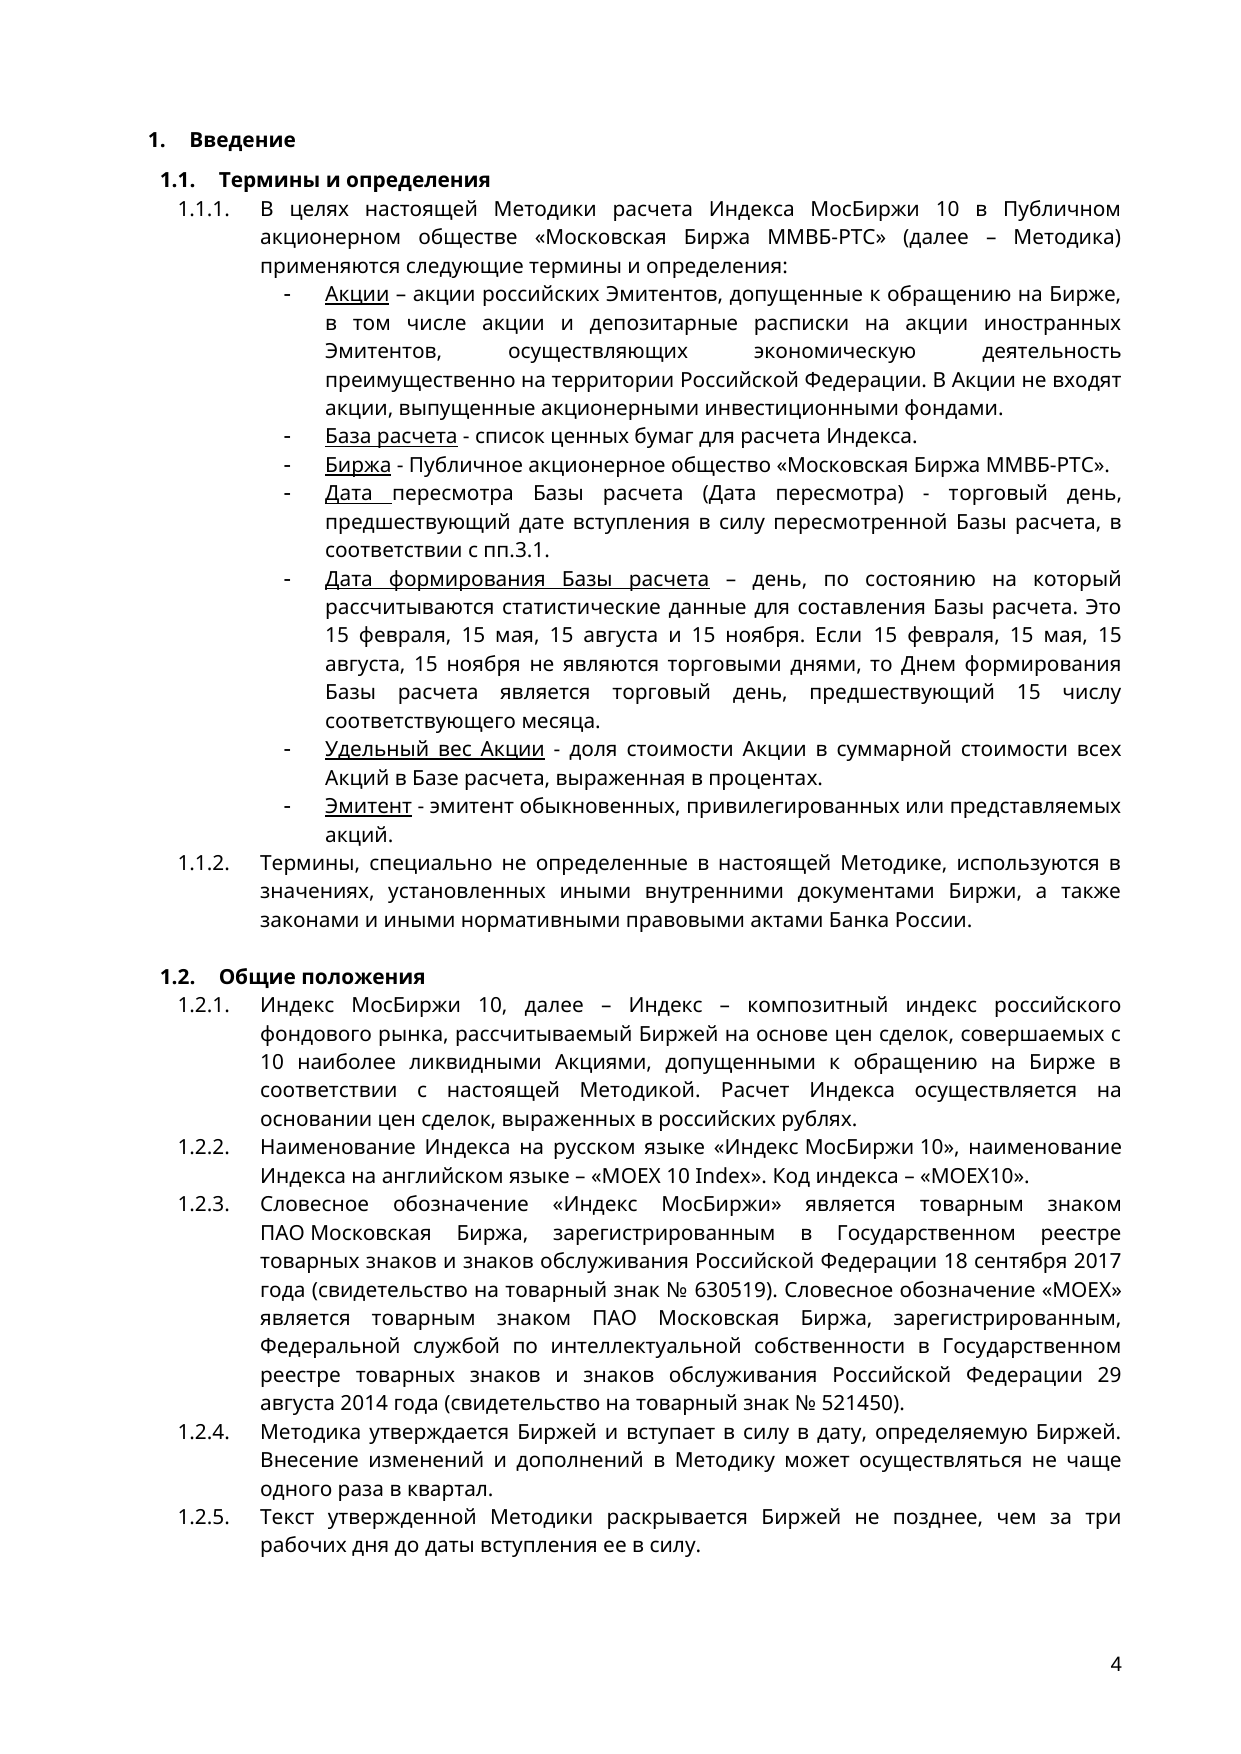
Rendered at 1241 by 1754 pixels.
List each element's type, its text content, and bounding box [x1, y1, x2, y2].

text Биржа - Публичное акционерное общество «Московская Биржа ММВБ-РТС». [283, 450, 1122, 478]
text Дата формирования Базы расчета – день, по состоянию на который рассчитываются статистические данные для составления Базы расчета. Это 15 февраля, 15 мая, 15 августа и 15 ноября. Если 15 февраля, 15 мая, 15 августа, 15 ноября не являются торговыми днями, то Днем формирования Базы расчета является торговый день, предшествующий 15 числу соответствующего месяца. [283, 564, 1122, 734]
subtitle Введение [148, 125, 1122, 153]
text Методика утверждается Биржей и вступает в силу в дату, определяемую Биржей. Внесение изменений и дополнений в Методику может осуществляться не чаще одного раза в квартал. [177, 1417, 1122, 1502]
title Общие положения [159, 962, 1122, 990]
title Термины и определения [159, 166, 1122, 194]
text Эмитент - эмитент обыкновенных, привилегированных или представляемых акций. [283, 791, 1122, 848]
text Дата пересмотра Базы расчета (Дата пересмотра) - торговый день, предшествующий дате вступления в силу пересмотренной Базы расчета, в соответствии с пп.3.1. [283, 478, 1122, 564]
text Индекс МосБиржи 10, далее – Индекс – композитный индекс российского фондового рынка, рассчитываемый Биржей на основе цен сделок, совершаемых с 10 наиболее ликвидными Акциями, допущенными к обращению на Бирже в соответствии с настоящей Методикой. Расчет Индекса осуществляется на основании цен сделок, выраженных в российских рублях. [177, 990, 1122, 1132]
text Наименование Индекса на русском языке «Индекс МосБиржи 10», наименование Индекса на английском языке – «MOEX 10 Index». Код индекса – «MOEX10». [177, 1132, 1122, 1189]
text В целях настоящей Методики расчета Индекса МосБиржи 10 в Публичном акционерном обществе «Московская Биржа ММВБ-РТС» (далее – Методика) применяются следующие термины и определения: [177, 194, 1122, 279]
text Термины, специально не определенные в настоящей Методике, используются в значениях, установленных иными внутренними документами Биржи, а также законами и иными нормативными правовыми актами Банка России. [177, 848, 1122, 933]
text Словесное обозначение «Индекс МосБиржи» является товарным знаком ПАО Московская Биржа, зарегистрированным в Государственном реестре товарных знаков и знаков обслуживания Российской Федерации 18 сентября 2017 года (свидетельство на товарный знак № 630519). Словесное обозначение «MOEX» является товарным знаком ПАО Московская Биржа, зарегистрированным, Федеральной службой по интеллектуальной собственности в Государственном реестре товарных знаков и знаков обслуживания Российской Федерации 29 августа 2014 года (свидетельство на товарный знак № 521450). [177, 1189, 1122, 1417]
text Текст утвержденной Методики раскрывается Биржей не позднее, чем за три рабочих дня до даты вступления ее в силу. [177, 1502, 1122, 1559]
text Акции – акции российских Эмитентов, допущенные к обращению на Бирже, в том числе акции и депозитарные расписки на акции иностранных Эмитентов, осуществляющих экономическую деятельность преимущественно на территории Российской Федерации. В Акции не входят акции, выпущенные акционерными инвестиционными фондами. [283, 279, 1122, 422]
text База расчета - список ценных бумаг для расчета Индекса. [283, 422, 1122, 450]
text Удельный вес Акции - доля стоимости Акции в суммарной стоимости всех Акций в Базе расчета, выраженная в процентах. [283, 734, 1122, 791]
